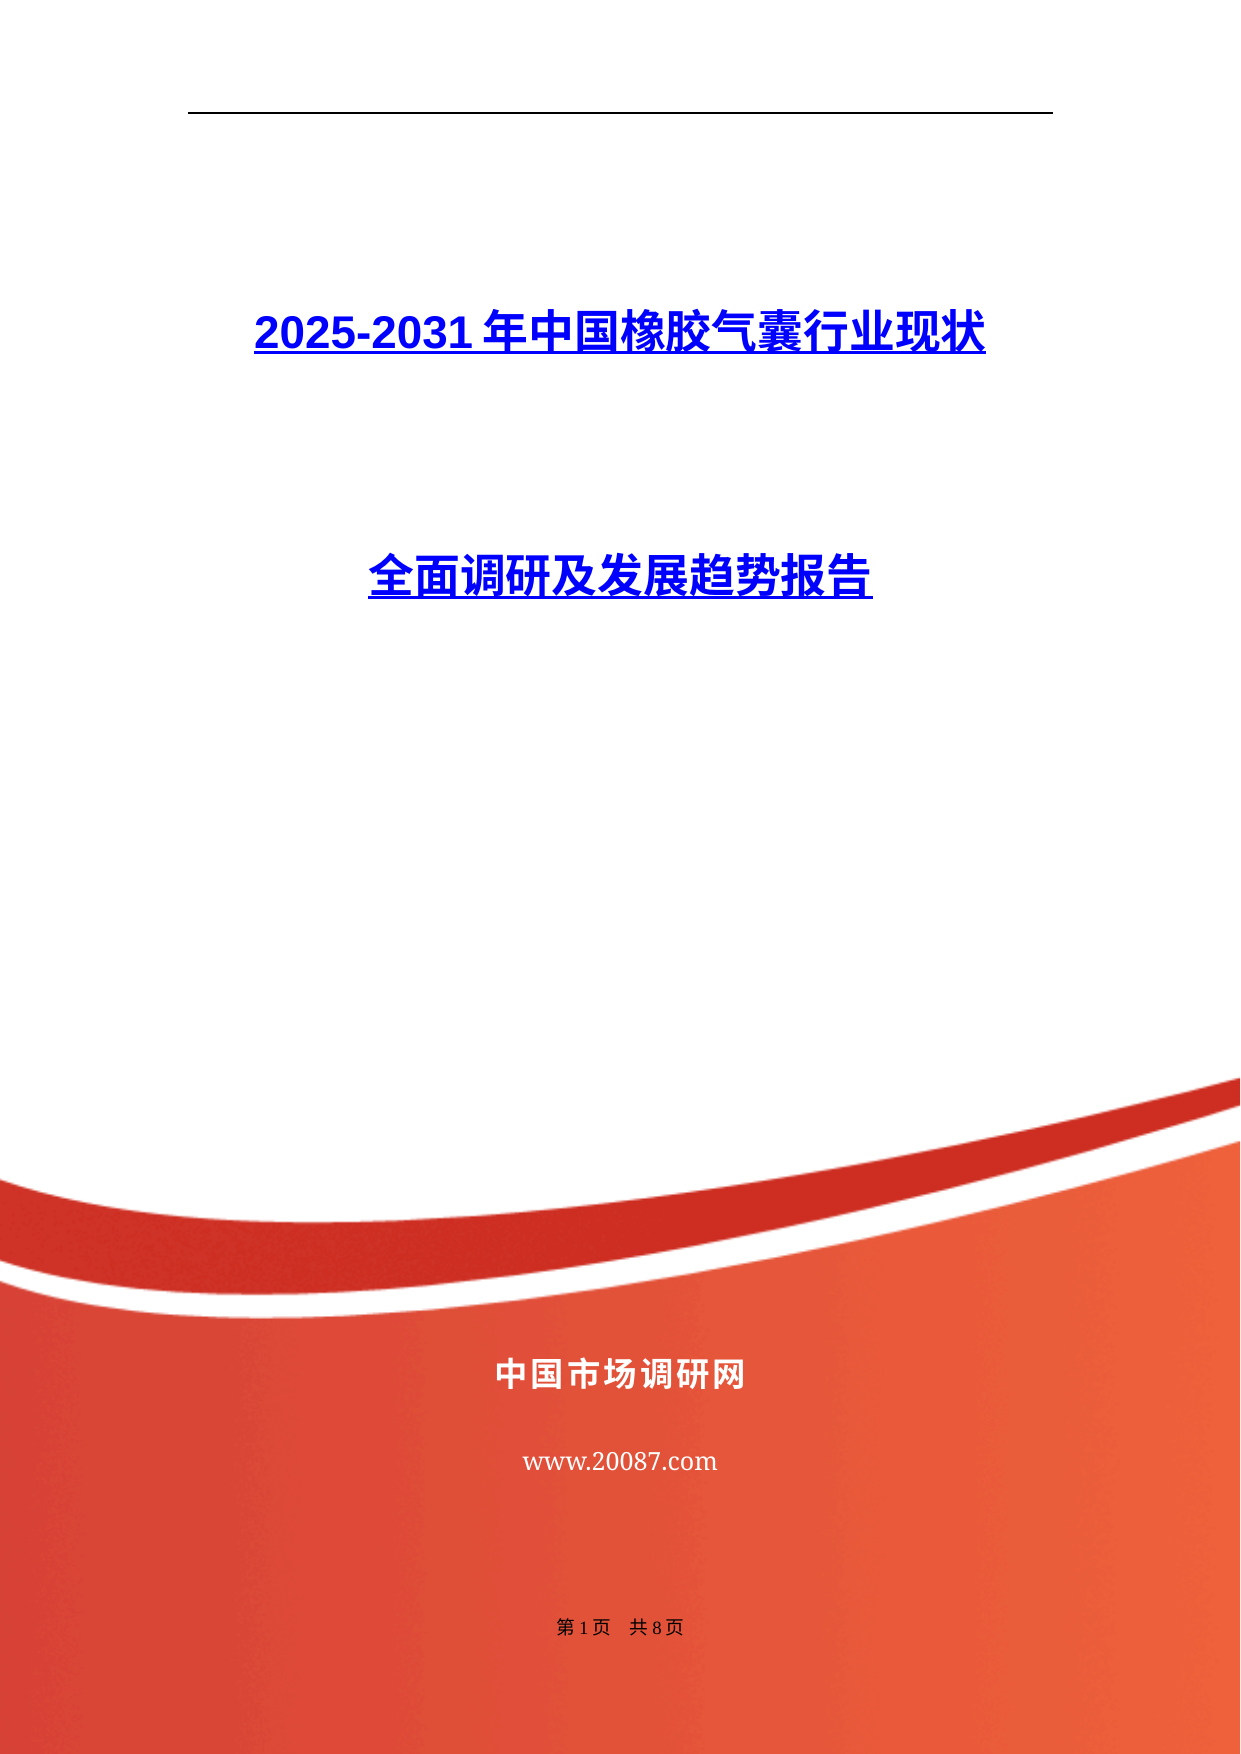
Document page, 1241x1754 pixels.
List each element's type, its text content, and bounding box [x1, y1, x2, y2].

table_header 2025-2031年中国橡胶气囊行业现状全面调研及发展趋势报告 [188, 207, 1053, 773]
subtitle 中国市场调研网 [187, 1339, 1053, 1404]
text www.20087.com [187, 1428, 1053, 1493]
picture [0, 1006, 1241, 1754]
